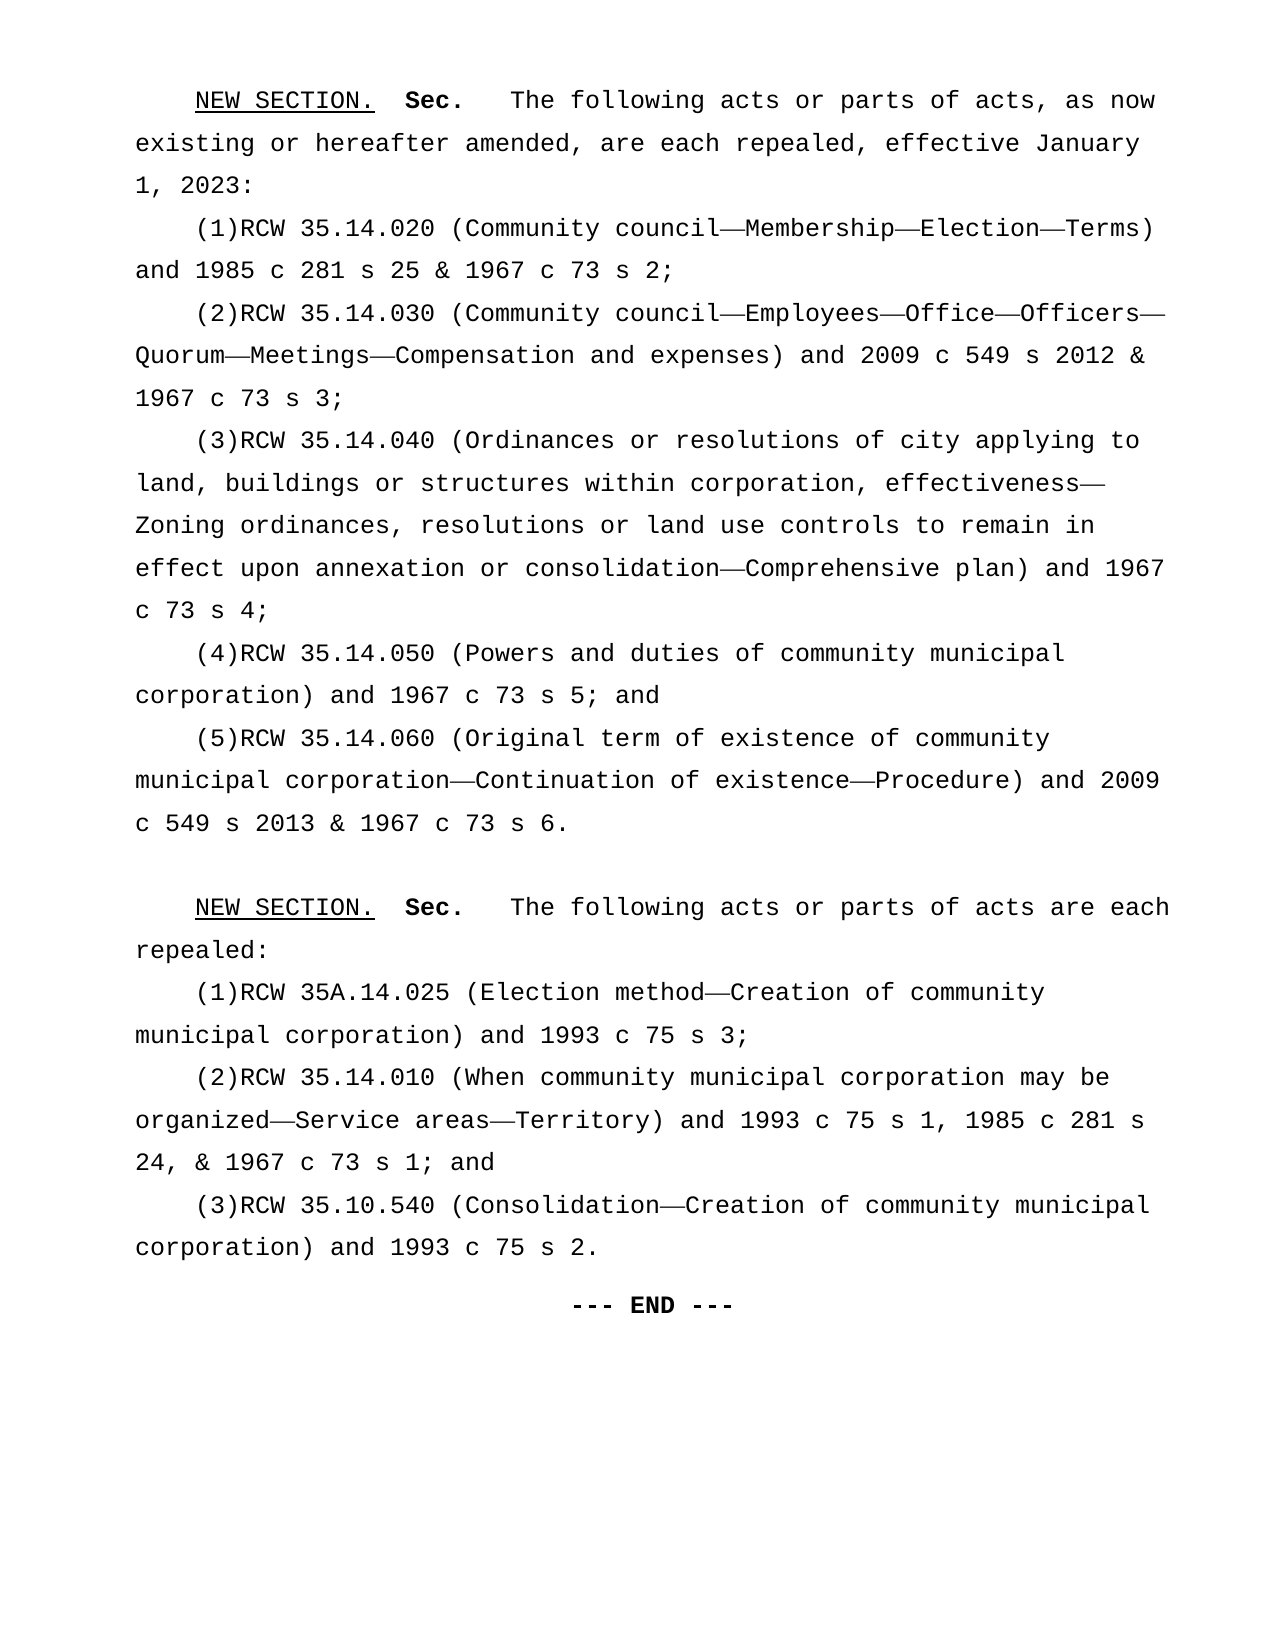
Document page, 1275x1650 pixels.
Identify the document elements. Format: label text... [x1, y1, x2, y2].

text (4)RCW 35.14.050 (Powers and duties of community municipal corporation) and 1967 c 73 s 5; and [135, 627, 1170, 712]
text (1)RCW 35.14.020 (Community council—Membership—Election—Terms) and 1985 c 281 s 25 & 1967 c 73 s 2; [135, 202, 1170, 287]
text (1)RCW 35A.14.025 (Election method—Creation of community municipal corporation) and 1993 c 75 s 3; [135, 967, 1170, 1052]
text --- END --- [135, 1292, 1170, 1321]
text (3)RCW 35.10.540 (Consolidation—Creation of community municipal corporation) and 1993 c 75 s 2. [135, 1179, 1170, 1264]
text (2)RCW 35.14.030 (Community council—Employees—Office—Officers—Quorum—Meetings—Compensation and expenses) and 2009 c 549 s 2012 & 1967 c 73 s 3; [135, 287, 1170, 415]
text NEW SECTION. Sec. The following acts or parts of acts are each repealed: [135, 882, 1170, 967]
text NEW SECTION. Sec. The following acts or parts of acts, as now existing or hereafter amended, are each repealed, effective January 1, 2023: [135, 75, 1170, 202]
text (5)RCW 35.14.060 (Original term of existence of community municipal corporation—Continuation of existence—Procedure) and 2009 c 549 s 2013 & 1967 c 73 s 6. [135, 712, 1170, 840]
text (3)RCW 35.14.040 (Ordinances or resolutions of city applying to land, buildings or structures within corporation, effectiveness—Zoning ordinances, resolutions or land use controls to remain in effect upon annexation or consolidation—Comprehensive plan) and 1967 c 73 s 4; [135, 415, 1170, 627]
text (2)RCW 35.14.010 (When community municipal corporation may be organized—Service areas—Territory) and 1993 c 75 s 1, 1985 c 281 s 24, & 1967 c 73 s 1; and [135, 1052, 1170, 1179]
